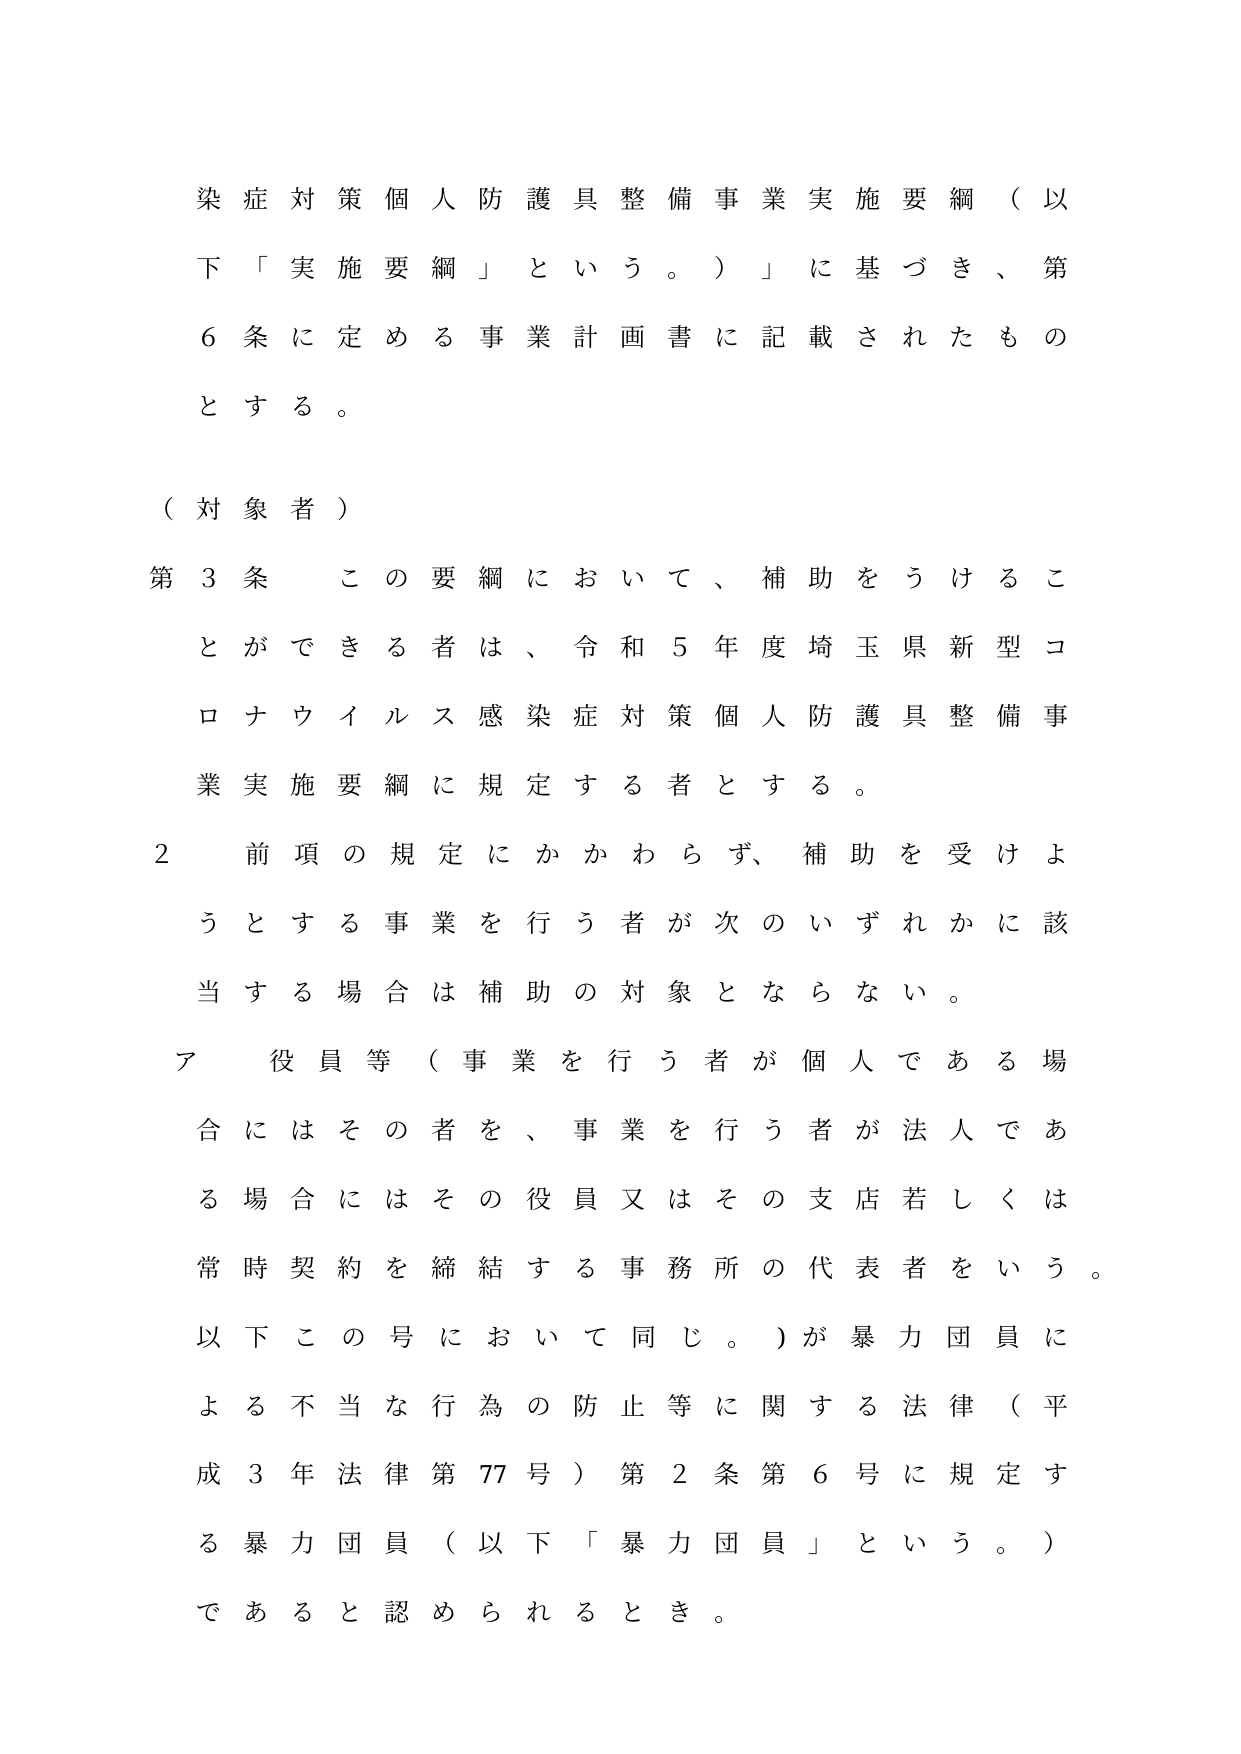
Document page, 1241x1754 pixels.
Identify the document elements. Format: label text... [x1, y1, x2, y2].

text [149, 163, 1091, 439]
text （対象者） [149, 473, 1091, 542]
text ２ 前項の規定にかかわらず、補助を受けようとする事業を行う者が次のいずれかに該当する場合は補助の対象とならない。 [149, 818, 1091, 1025]
text 第３条 この要綱において、補助をうけることができる者は、令和５年度埼玉県新型コロナウイルス感染症対策個人防護具整備事業実施要綱に規定する者とする。 [149, 542, 1091, 818]
text ア 役員等（事業を行う者が個人である場合にはその者を、事業を行う者が法人である場合にはその役員又はその支店若しくは常時契約を締結する事務所の代表者をいう。以下この号において同じ。)が暴力団員による不当な行為の防止等に関する法律（平成３年法律第77号）第２条第６号に規定する暴力団員（以下「暴力団員」という。）であると認められるとき。 [170, 1025, 1091, 1646]
